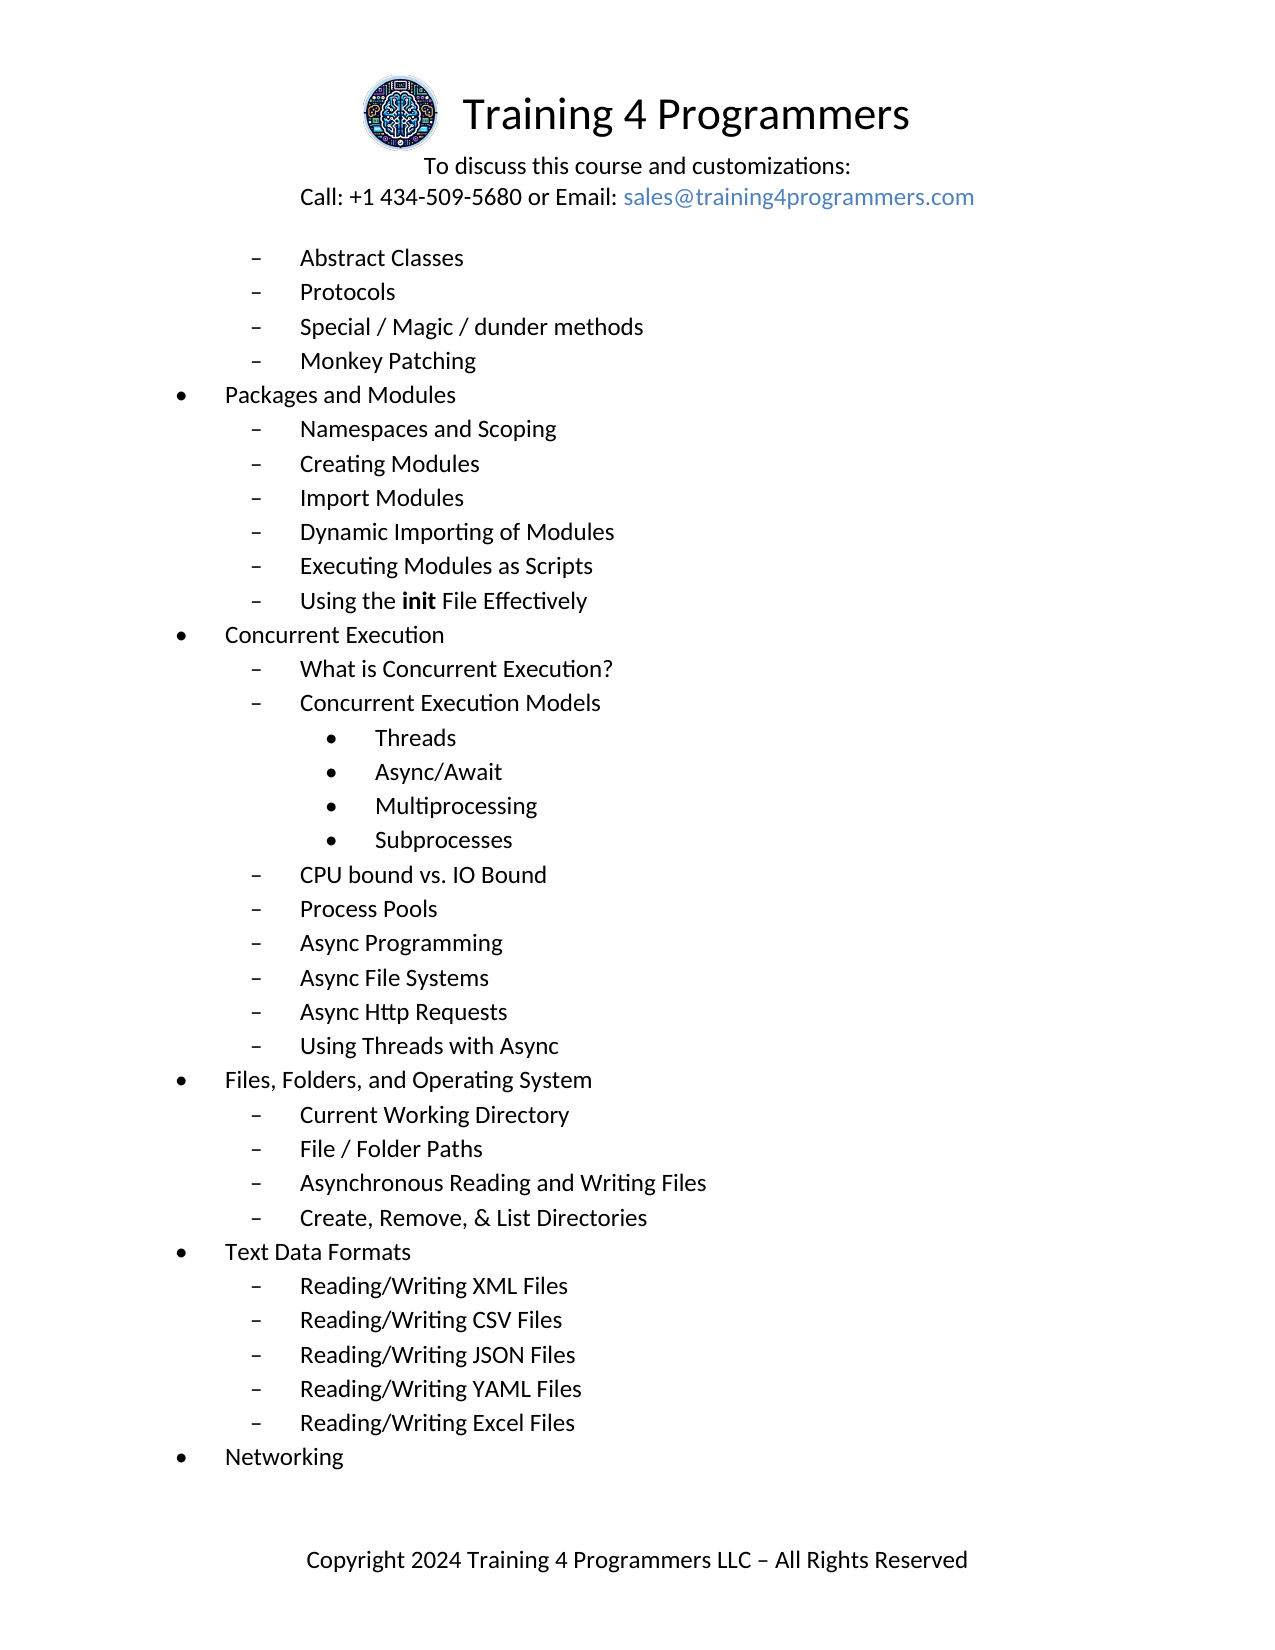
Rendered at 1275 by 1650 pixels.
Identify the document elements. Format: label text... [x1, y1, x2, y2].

list Reading/Writing Excel Files [250, 1407, 1125, 1438]
list CPU bound vs. IO Bound [250, 859, 1125, 889]
list Reading/Writing JSON Files [250, 1339, 1125, 1369]
list Import Modules [250, 482, 1125, 512]
list Files, Folders, and Operating System [175, 1064, 1125, 1095]
list Creating Modules [250, 448, 1125, 478]
list Abstract Classes [250, 242, 1125, 273]
list What is Concurrent Execution? [250, 653, 1125, 684]
list Reading/Writing YAML Files [250, 1373, 1125, 1403]
list Concurrent Execution Models [250, 688, 1125, 718]
picture [362, 75, 439, 151]
list Text Data Formats [175, 1236, 1125, 1266]
list Async Http Requests [250, 996, 1125, 1027]
list Concurrent Execution [175, 619, 1125, 649]
list Namespaces and Scoping [250, 413, 1125, 444]
list Subprocesses [325, 825, 1125, 855]
list Using Threads with Async [250, 1030, 1125, 1061]
list Executing Modules as Scripts [250, 551, 1125, 581]
list Reading/Writing XML Files [250, 1270, 1125, 1301]
list Process Pools [250, 893, 1125, 924]
list Dynamic Importing of Modules [250, 516, 1125, 547]
list Using the init File Effectively [250, 585, 1125, 615]
list Async Programming [250, 927, 1125, 958]
list Packages and Modules [175, 379, 1125, 410]
list Multiprocessing [325, 790, 1125, 821]
list Reading/Writing CSV Files [250, 1304, 1125, 1335]
list Networking [175, 1442, 1125, 1472]
list Asynchronous Reading and Writing Files [250, 1167, 1125, 1198]
list Monkey Patching [250, 345, 1125, 375]
list Async/Await [325, 756, 1125, 787]
list Special / Magic / dunder methods [250, 311, 1125, 341]
list Current Working Directory [250, 1099, 1125, 1129]
list Create, Remove, & List Directories [250, 1202, 1125, 1232]
list Protocols [250, 276, 1125, 307]
list Async File Systems [250, 962, 1125, 992]
list Threads [325, 722, 1125, 752]
list File / Folder Paths [250, 1133, 1125, 1164]
